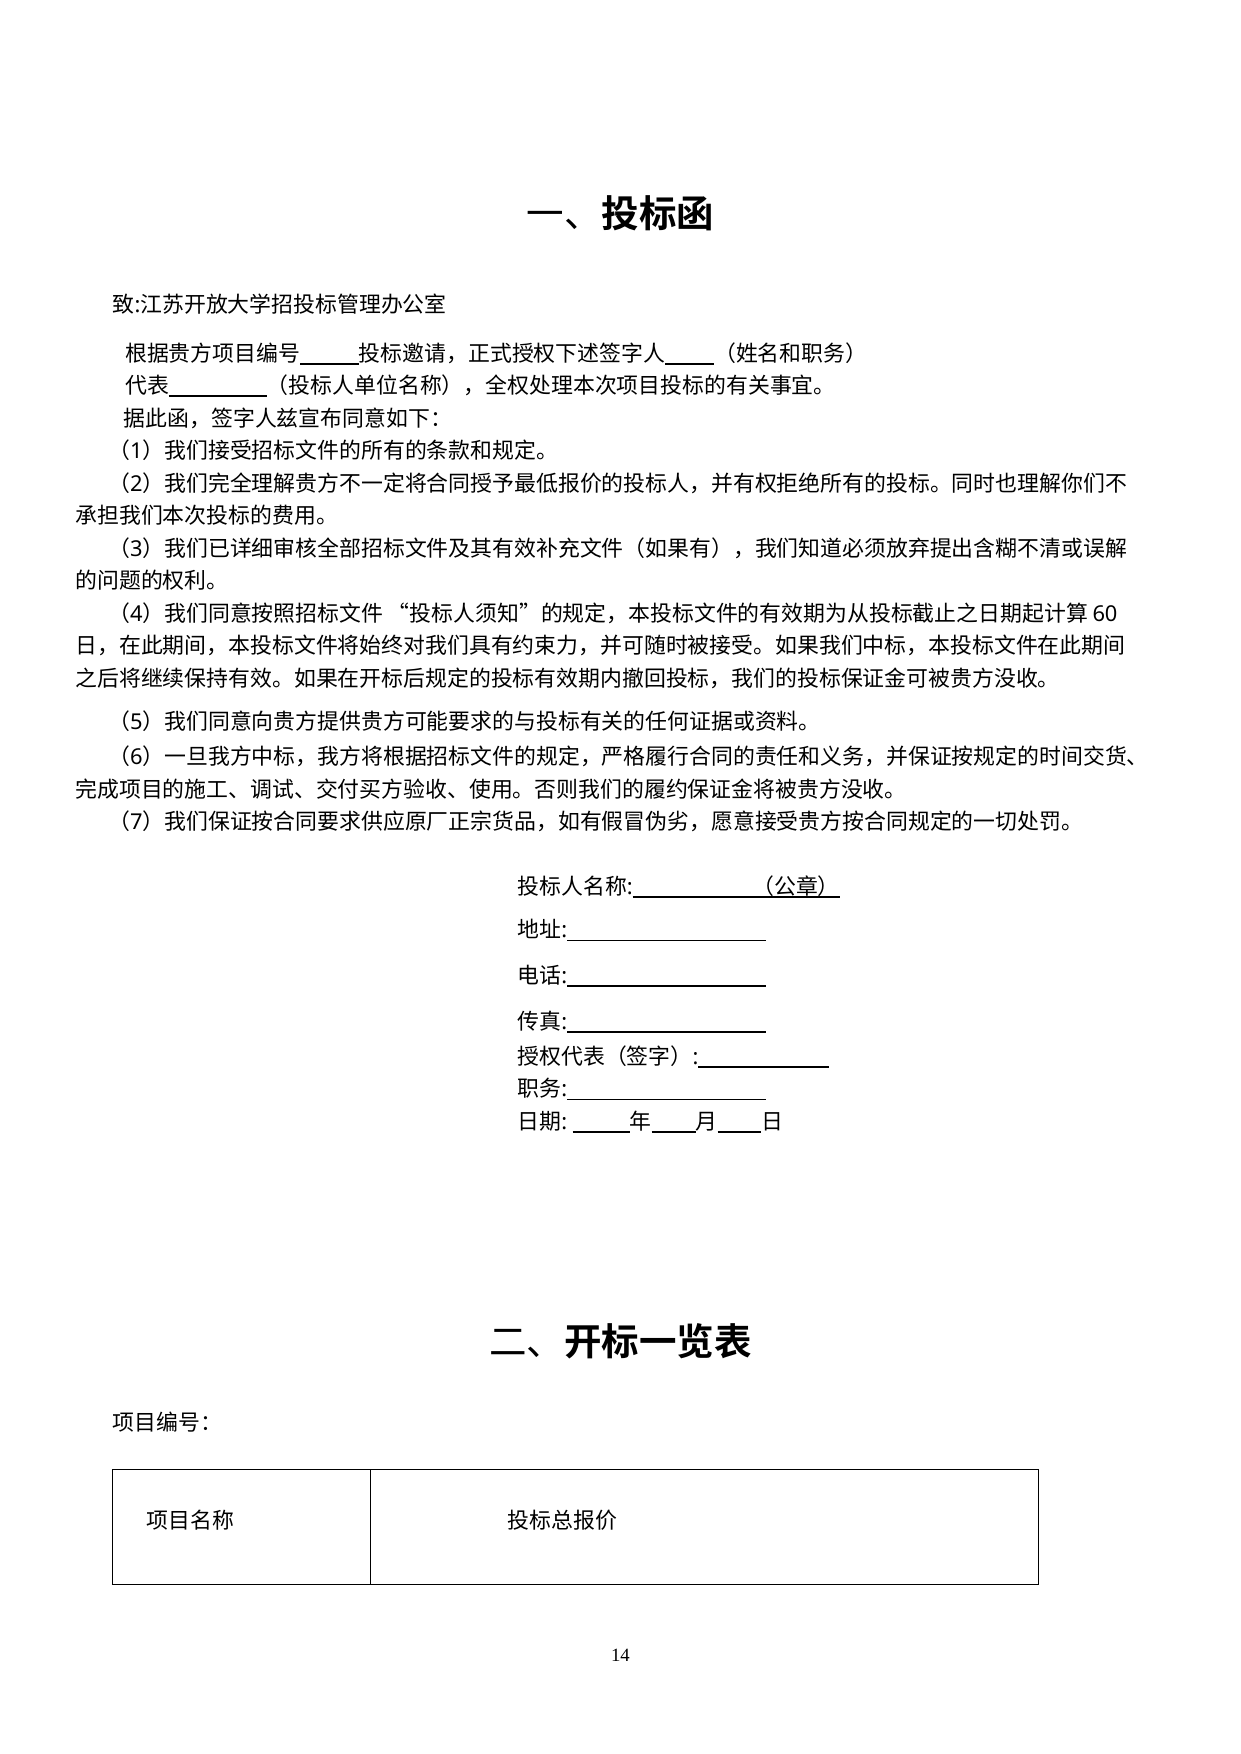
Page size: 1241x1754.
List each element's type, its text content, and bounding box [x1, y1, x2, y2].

table_header 投标总报价 [371, 1470, 1038, 1583]
text （6）一旦我方中标，我方将根据招标文件的规定，严格履行合同的责任和义务，并保证按规定的时间交货、完成项目的施工、调试、交付买方验收、使用。否则我们的履约保证金将被贵方没收。 [75, 739, 1128, 804]
text （7）我们保证按合同要求供应原厂正宗货品，如有假冒伪劣，愿意接受贵方按合同规定的一切处罚。 [75, 804, 1128, 836]
text （4）我们同意按照招标文件 “投标人须知”的规定，本投标文件的有效期为从投标截止之日期起计算60日，在此期间，本投标文件将始终对我们具有约束力，并可随时被接受。如果我们中标，本投标文件在此期间之后将继续保持有效。如果在开标后规定的投标有效期内撤回投标，我们的投标保证金可被贵方没收。 [75, 595, 1128, 693]
list 开标一览表 [112, 1307, 1128, 1372]
text 职务: [112, 1071, 1128, 1104]
text 根据贵方项目编号 投标邀请，正式授权下述签字人 （姓名和职务） [125, 335, 1128, 368]
text 项目编号： [112, 1404, 1128, 1437]
text 授权代表（签字）: [112, 1039, 1128, 1071]
text 据此函，签字人兹宣布同意如下： [112, 400, 1128, 433]
text 地址: [112, 901, 1128, 947]
text （2）我们完全理解贵方不一定将合同授予最低报价的投标人，并有权拒绝所有的投标。同时也理解你们不承担我们本次投标的费用。 [75, 465, 1128, 530]
text 传真: [112, 993, 1128, 1039]
text （1）我们接受招标文件的所有的条款和规定。 [75, 433, 1128, 465]
text 投标人名称: （公章） [112, 869, 1128, 901]
text （3）我们已详细审核全部招标文件及其有效补充文件（如果有），我们知道必须放弃提出含糊不清或误解的问题的权利。 [75, 530, 1128, 595]
table_header 项目名称 [113, 1470, 370, 1583]
text 电话: [112, 947, 1128, 993]
text 致:江苏开放大学招投标管理办公室 [112, 287, 1128, 319]
text 日期: 年 月 日 [112, 1104, 1128, 1136]
text 一、投标函 [112, 178, 1128, 243]
text 代表 （投标人单位名称），全权处理本次项目投标的有关事宜。 [125, 368, 1128, 400]
text （5）我们同意向贵方提供贵方可能要求的与投标有关的任何证据或资料。 [75, 693, 1128, 739]
